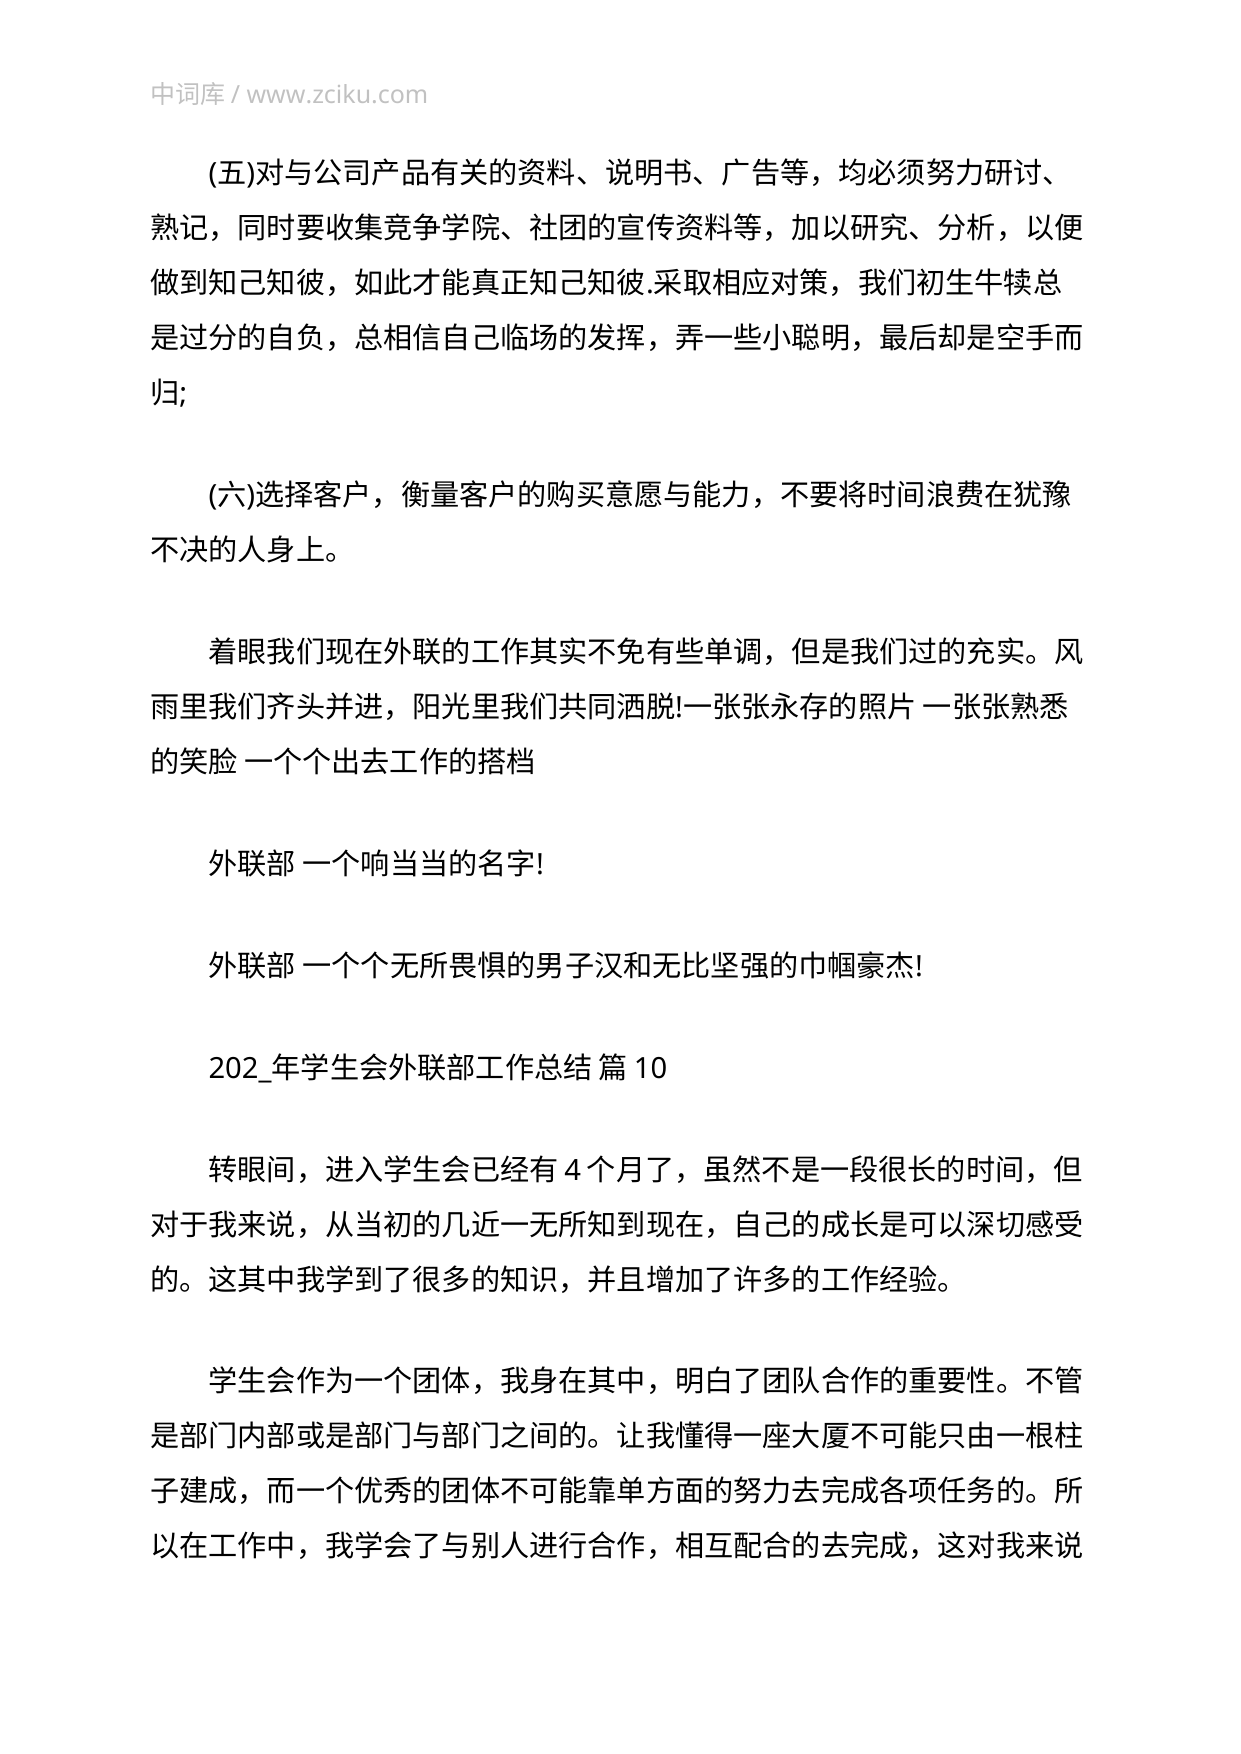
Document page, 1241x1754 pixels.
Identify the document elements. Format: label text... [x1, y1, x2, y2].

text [150, 1358, 1090, 1565]
text (六)选择客户，衡量客户的购买意愿与能力，不要将时间浪费在犹豫不决的人身上。 [150, 472, 1090, 569]
text 202_年学生会外联部工作总结 篇10 [150, 1044, 1090, 1087]
text (五)对与公司产品有关的资料、说明书、广告等，均必须努力研讨、熟记，同时要收集竞争学院、社团的宣传资料等，加以研究、分析，以便做到知己知彼，如此才能真正知己知彼.采取相应对策，我们初生牛犊总是过分的自负，总相信自己临场的发挥，弄一些小聪明，最后却是空手而归; [150, 150, 1090, 412]
text 外联部 一个响当当的名字! [150, 840, 1090, 883]
text 外联部 一个个无所畏惧的男子汉和无比坚强的巾帼豪杰! [150, 942, 1090, 984]
text 转眼间，进入学生会已经有4个月了，虽然不是一段很长的时间，但对于我来说，从当初的几近一无所知到现在，自己的成长是可以深切感受的。这其中我学到了很多的知识，并且增加了许多的工作经验。 [150, 1146, 1090, 1298]
text 着眼我们现在外联的工作其实不免有些单调，但是我们过的充实。风雨里我们齐头并进，阳光里我们共同洒脱!一张张永存的照片 一张张熟悉的笑脸 一个个出去工作的搭档 [150, 628, 1090, 781]
